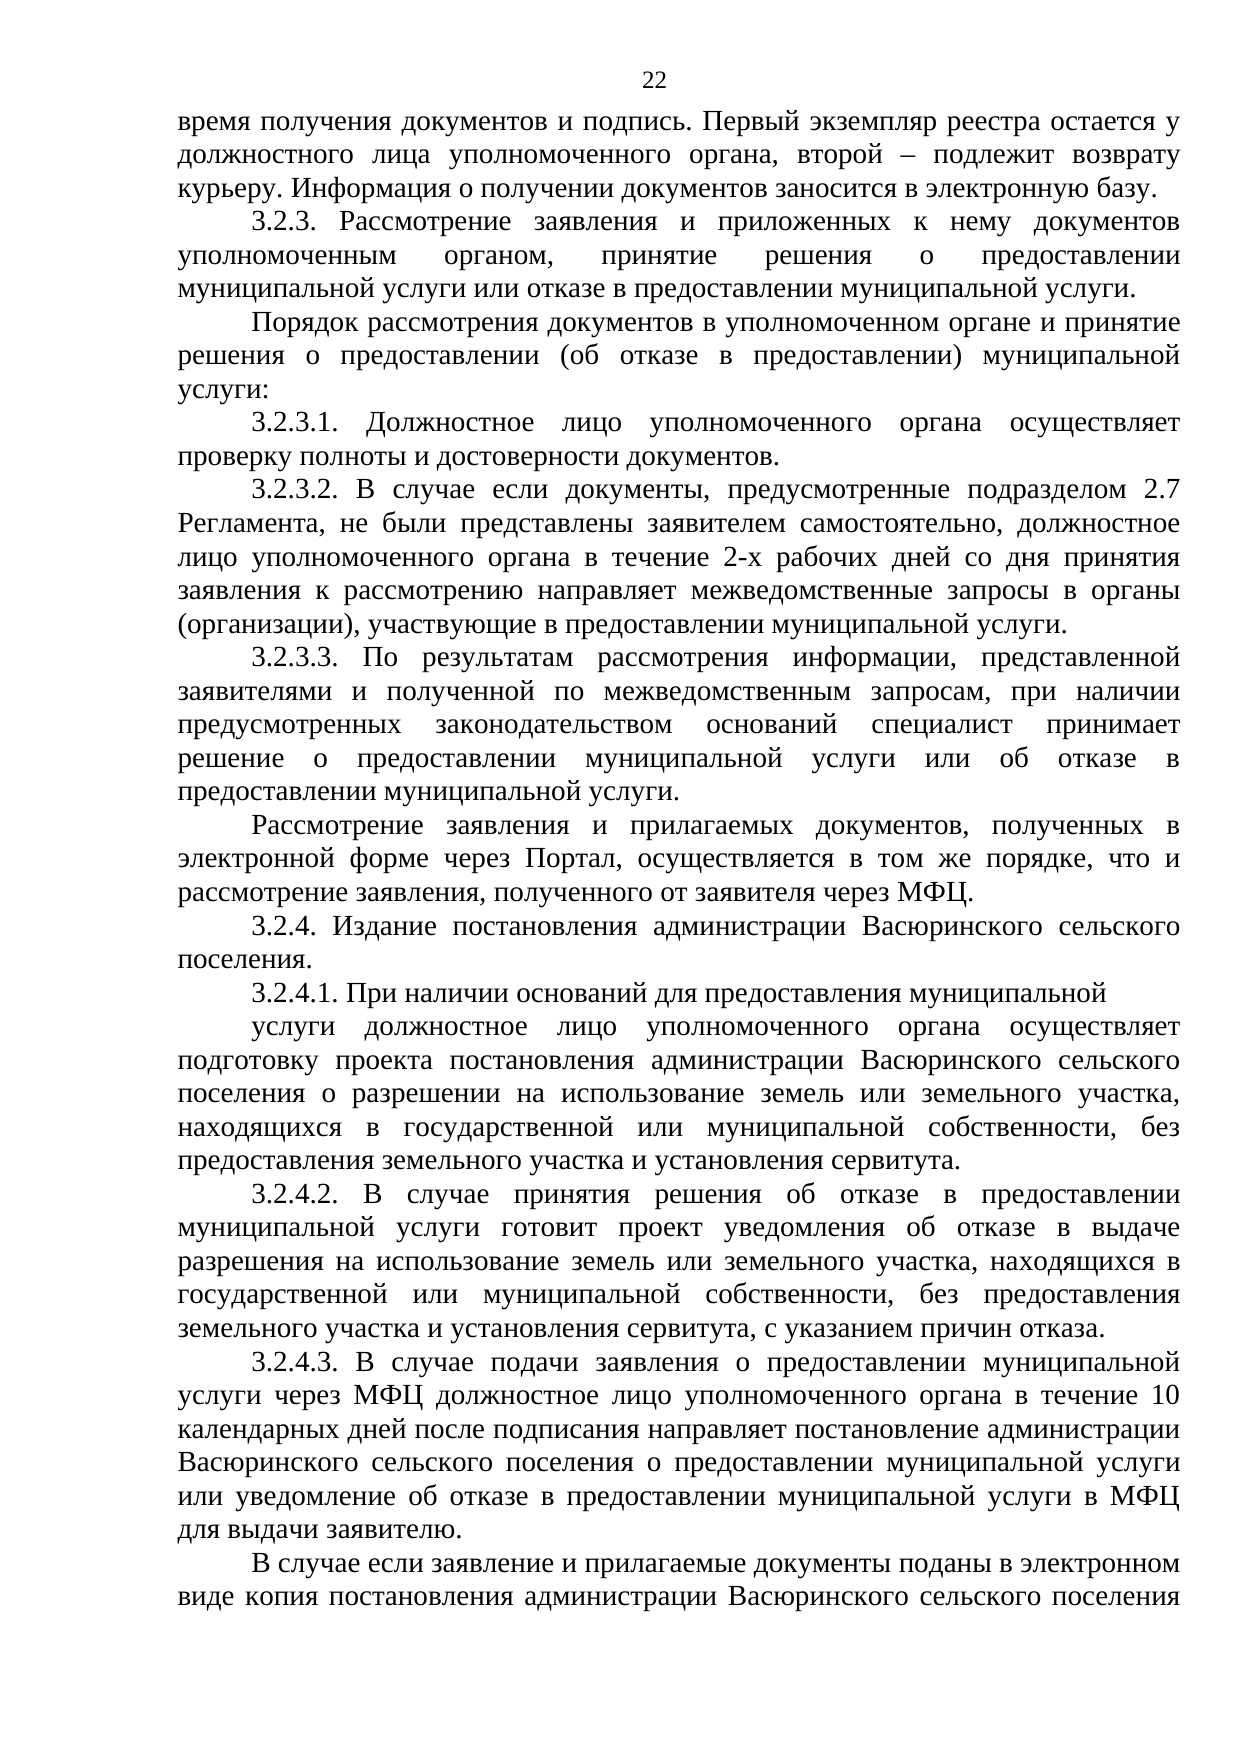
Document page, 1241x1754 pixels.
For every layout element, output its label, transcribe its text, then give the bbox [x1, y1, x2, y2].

text Порядок рассмотрения документов в уполномоченном органе и принятие решения о предоставлении (об отказе в предоставлении) муниципальной услуги: [177, 304, 1181, 404]
text 3.2.4.1. При наличии оснований для предоставления муниципальной [177, 975, 1181, 1008]
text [177, 103, 1181, 203]
text Рассмотрение заявления и прилагаемых документов, полученных в электронной форме через Портал, осуществляется в том же порядке, что и рассмотрение заявления, полученного от заявителя через МФЦ. [177, 807, 1181, 908]
text 3.2.4.3. В случае подачи заявления о предоставлении муниципальной услуги через МФЦ должностное лицо уполномоченного органа в течение 10 календарных дней после подписания направляет постановление администрации Васюринского сельского поселения о предоставлении муниципальной услуги или уведомление об отказе в предоставлении муниципальной услуги в МФЦ для выдачи заявителю. [177, 1344, 1181, 1545]
text 3.2.4.2. В случае принятия решения об отказе в предоставлении муниципальной услуги готовит проект уведомления об отказе в выдаче разрешения на использование земель или земельного участка, находящихся в государственной или муниципальной собственности, без предоставления земельного участка и установления сервитута, с указанием причин отказа. [177, 1176, 1181, 1344]
text 3.2.3.2. В случае если документы, предусмотренные подразделом 2.7 Регламента, не были представлены заявителем самостоятельно, должностное лицо уполномоченного органа в течение 2-х рабочих дней со дня принятия заявления к рассмотрению направляет межведомственные запросы в органы (организации), участвующие в предоставлении муниципальной услуги. [177, 472, 1181, 639]
text 3.2.4. Издание постановления администрации Васюринского сельского поселения. [177, 908, 1181, 975]
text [177, 1545, 1181, 1612]
text 3.2.3. Рассмотрение заявления и приложенных к нему документов уполномоченным органом, принятие решения о предоставлении муниципальной услуги или отказе в предоставлении муниципальной услуги. [177, 203, 1181, 304]
text 3.2.3.1. Должностное лицо уполномоченного органа осуществляет проверку полноты и достоверности документов. [177, 404, 1181, 472]
text 3.2.3.3. По результатам рассмотрения информации, представленной заявителями и полученной по межведомственным запросам, при наличии предусмотренных законодательством оснований специалист принимает решение о предоставлении муниципальной услуги или об отказе в предоставлении муниципальной услуги. [177, 639, 1181, 807]
text услуги должностное лицо уполномоченного органа осуществляет подготовку проекта постановления администрации Васюринского сельского поселения о разрешении на использование земель или земельного участка, находящихся в государственной или муниципальной собственности, без предоставления земельного участка и установления сервитута. [177, 1008, 1181, 1176]
